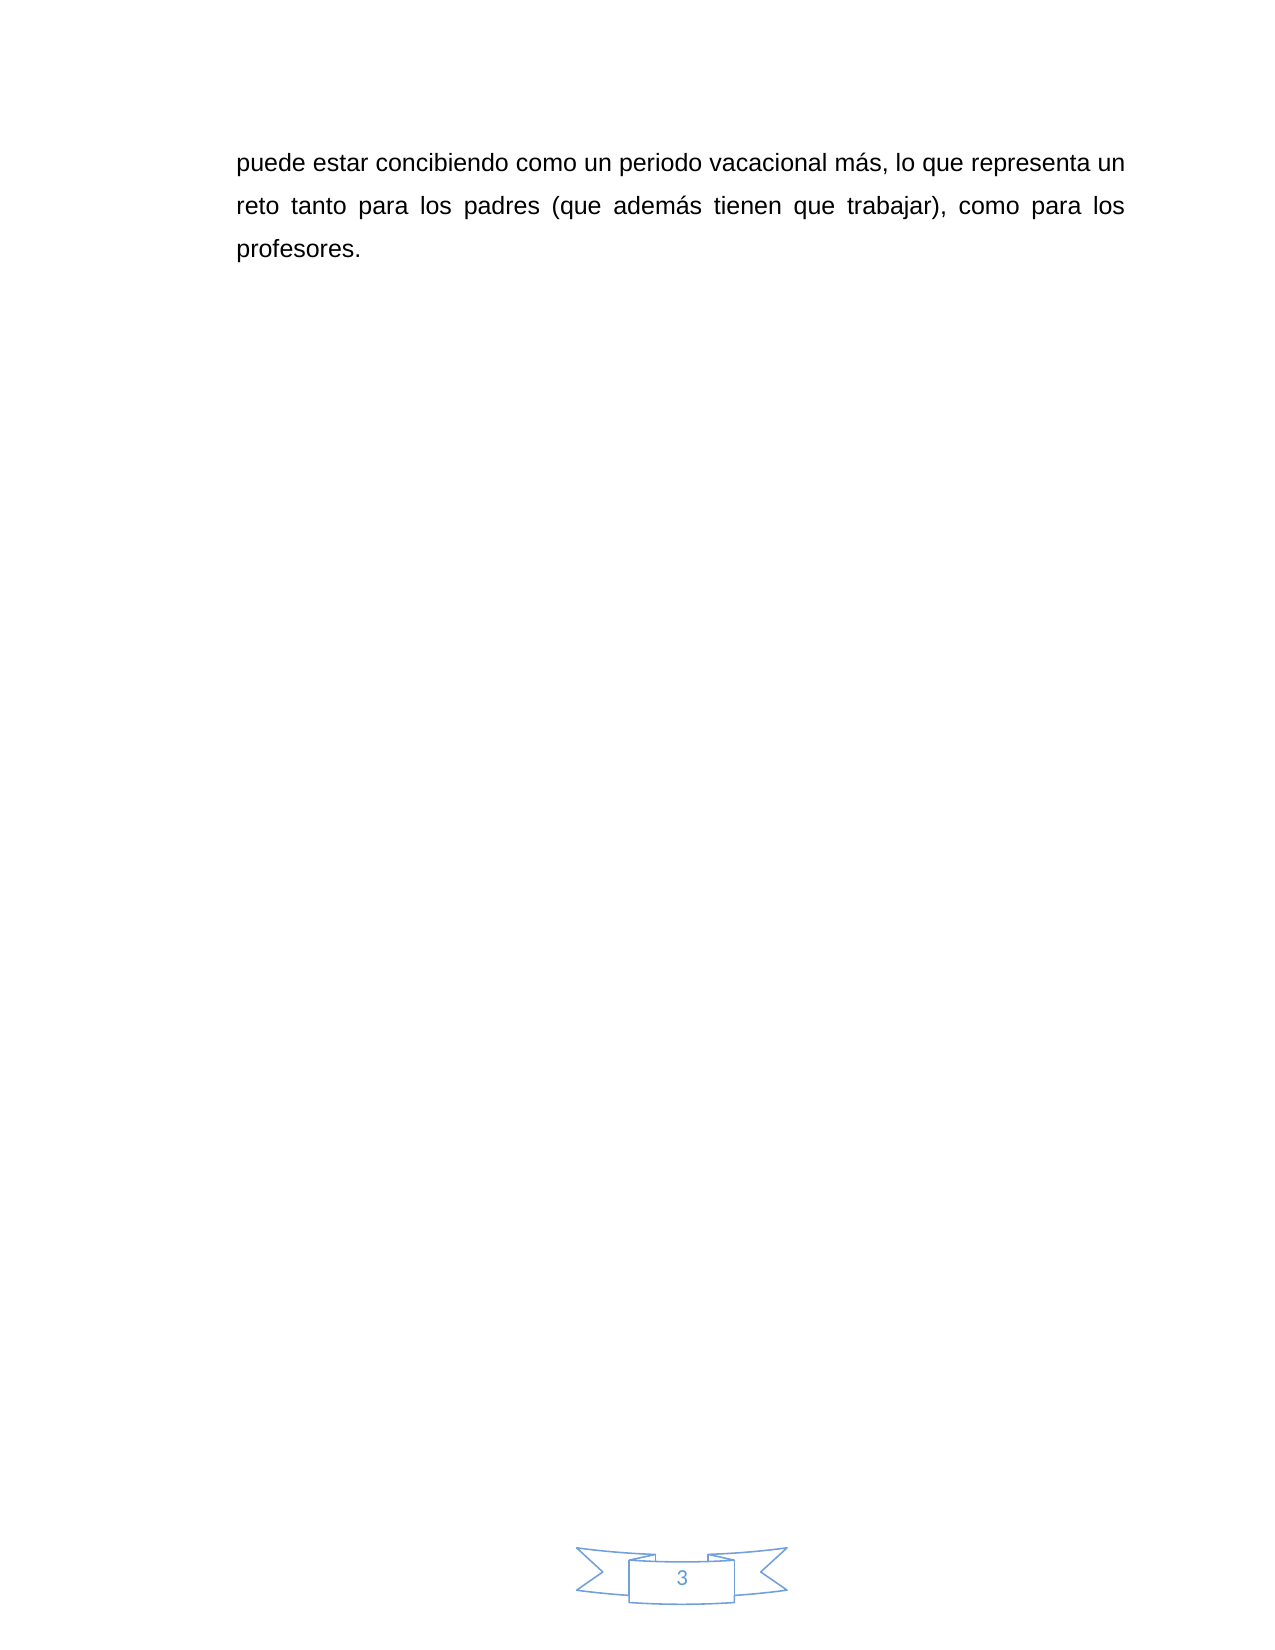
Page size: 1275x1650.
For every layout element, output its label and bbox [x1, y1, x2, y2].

text [236, 148, 1127, 263]
